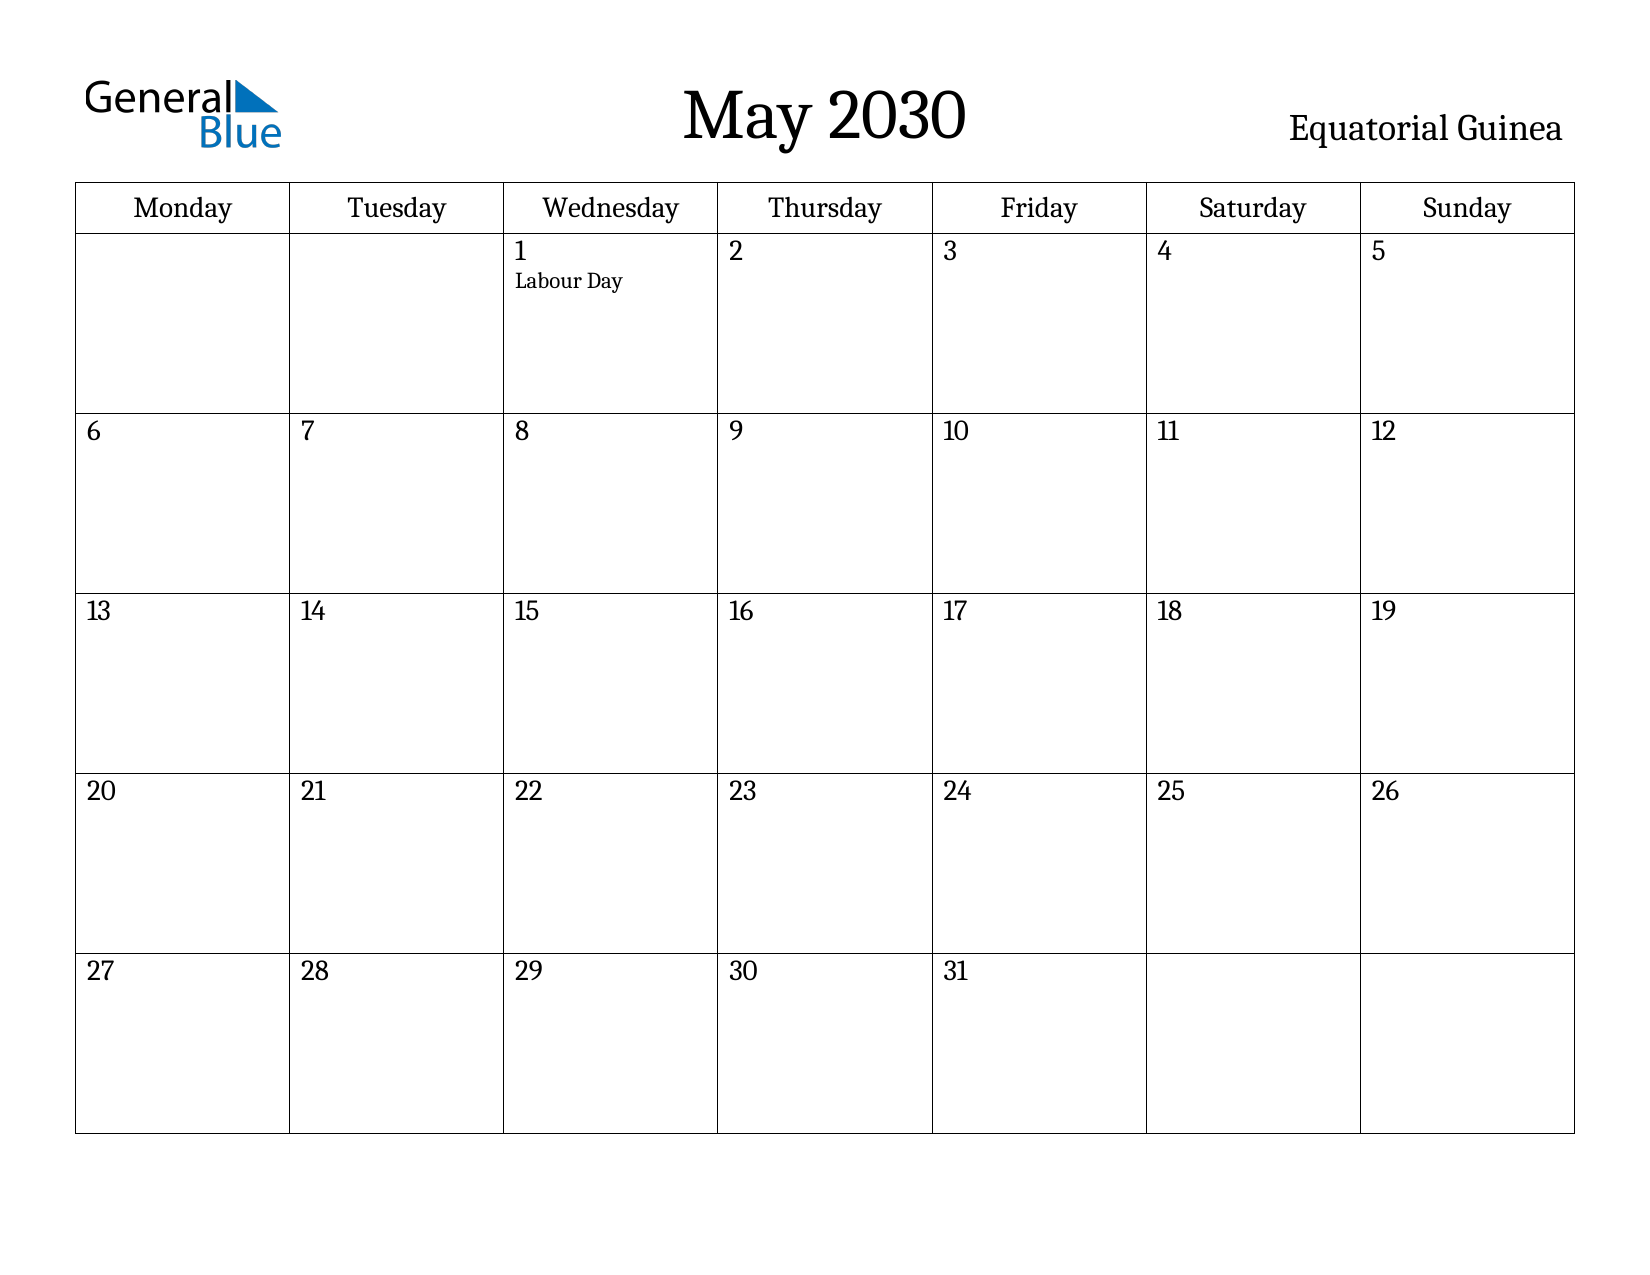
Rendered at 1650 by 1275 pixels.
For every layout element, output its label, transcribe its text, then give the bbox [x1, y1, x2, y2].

table_cell 4 [1147, 234, 1360, 267]
table_cell [933, 267, 1146, 413]
table_cell 1 [504, 234, 717, 267]
table_cell 20 [76, 774, 289, 807]
table_cell [290, 988, 503, 1133]
table_cell 24 [933, 774, 1146, 807]
table_cell 9 [718, 414, 932, 447]
table_cell [718, 808, 932, 953]
table_cell [718, 627, 932, 773]
table_cell [76, 627, 289, 773]
table_cell Saturday [1147, 183, 1360, 233]
table_cell 18 [1147, 594, 1360, 627]
table_cell 11 [1147, 414, 1360, 447]
table_cell [933, 988, 1146, 1133]
table_cell [76, 234, 289, 267]
table_header [76, 75, 503, 182]
table_cell [1361, 808, 1574, 953]
table_cell 23 [718, 774, 932, 807]
table_cell [1361, 627, 1574, 773]
table_cell 26 [1361, 774, 1574, 807]
table_cell 17 [933, 594, 1146, 627]
table_cell Monday [76, 183, 289, 233]
table_cell Labour Day [504, 267, 717, 413]
table_cell [504, 627, 717, 773]
table_cell 6 [76, 414, 289, 447]
table_cell [718, 988, 932, 1133]
table_header May 2030 [504, 75, 1146, 182]
table_cell [1147, 988, 1360, 1133]
table_cell [290, 448, 503, 593]
table_cell [718, 448, 932, 593]
table_cell Sunday [1361, 183, 1574, 233]
table_cell [933, 448, 1146, 593]
table_cell 21 [290, 774, 503, 807]
table_cell 15 [504, 594, 717, 627]
table_cell [290, 267, 503, 413]
table_cell [504, 988, 717, 1133]
picture [86, 80, 281, 148]
table_cell 16 [718, 594, 932, 627]
table_cell [290, 808, 503, 953]
table_cell [1361, 448, 1574, 593]
table_cell [1147, 267, 1360, 413]
table_cell 27 [76, 954, 289, 987]
table_cell [1147, 954, 1360, 987]
table_cell [76, 448, 289, 593]
table_cell [933, 627, 1146, 773]
table_cell 28 [290, 954, 503, 987]
table_cell 2 [718, 234, 932, 267]
table_cell 8 [504, 414, 717, 447]
table_cell 19 [1361, 594, 1574, 627]
table_cell 14 [290, 594, 503, 627]
table_cell [76, 988, 289, 1133]
table_cell [1361, 267, 1574, 413]
table_cell [1361, 988, 1574, 1133]
table_cell Tuesday [290, 183, 503, 233]
table_cell 3 [933, 234, 1146, 267]
table_cell [718, 267, 932, 413]
table_cell 10 [933, 414, 1146, 447]
table_cell [1361, 954, 1574, 987]
table_cell 25 [1147, 774, 1360, 807]
table_cell 31 [933, 954, 1146, 987]
table_cell [1147, 808, 1360, 953]
table_cell [504, 448, 717, 593]
table_cell [1147, 448, 1360, 593]
table_cell [504, 808, 717, 953]
table_cell [1147, 627, 1360, 773]
table_cell 7 [290, 414, 503, 447]
table_cell 12 [1361, 414, 1574, 447]
table_cell Thursday [718, 183, 932, 233]
table_cell [290, 234, 503, 267]
table_cell Wednesday [504, 183, 717, 233]
table_cell [933, 808, 1146, 953]
table_cell 5 [1361, 234, 1574, 267]
table_cell [76, 808, 289, 953]
table_cell 29 [504, 954, 717, 987]
table_cell Friday [933, 183, 1146, 233]
table_cell 30 [718, 954, 932, 987]
table_header Equatorial Guinea [1146, 75, 1574, 182]
table_cell [76, 267, 289, 413]
table_cell 22 [504, 774, 717, 807]
table_cell 13 [76, 594, 289, 627]
table_cell [290, 627, 503, 773]
